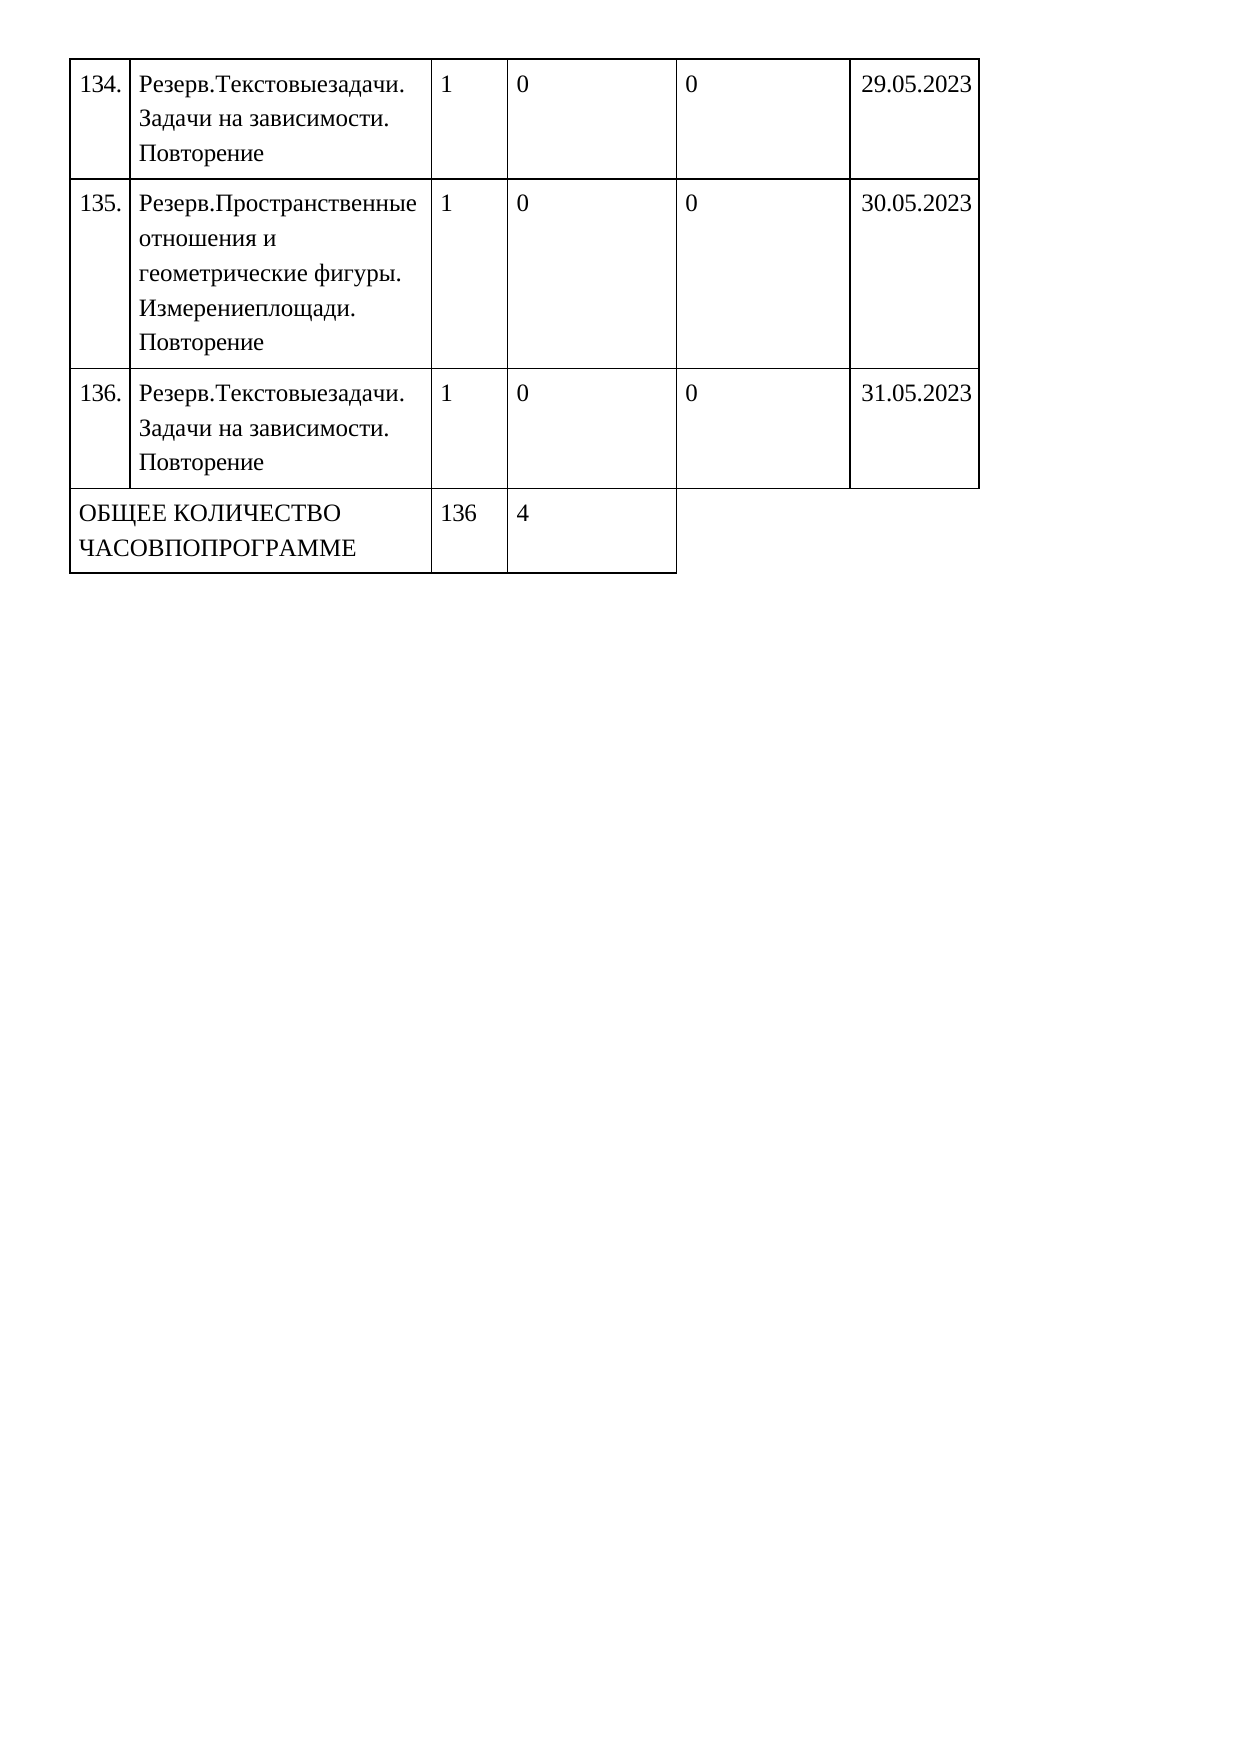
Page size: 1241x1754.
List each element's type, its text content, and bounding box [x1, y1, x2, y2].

table_cell 0 [677, 180, 849, 368]
table_cell ОБЩЕЕ КОЛИЧЕСТВО ЧАСОВПОПРОГРАММЕ [71, 489, 431, 572]
table_header 0 [508, 60, 676, 178]
table_cell 136 [432, 489, 507, 572]
table_cell 4 [508, 489, 676, 572]
table_header 1 [432, 60, 507, 178]
table_header 0 [677, 60, 849, 178]
table_cell 0 [508, 369, 676, 487]
table_header Резерв.Текстовыезадачи. Задачи на зависимости. Повторение [131, 60, 431, 178]
table_cell 135. [71, 180, 129, 368]
table_cell 30.05.2023 [851, 180, 978, 368]
table_cell 136. [71, 369, 129, 487]
table_cell 0 [508, 180, 676, 368]
table_header 29.05.2023 [851, 60, 978, 178]
table_cell 31.05.2023 [851, 369, 978, 487]
table_cell Резерв.Пространственные отношения и геометрические фигуры. Измерениеплощади. Повторение [131, 180, 431, 368]
table_cell 1 [432, 369, 507, 487]
table_cell Резерв.Текстовыезадачи. Задачи на зависимости. Повторение [131, 369, 431, 487]
table_cell 1 [432, 180, 507, 368]
table_header 134. [71, 60, 129, 178]
table_cell 0 [677, 369, 849, 487]
